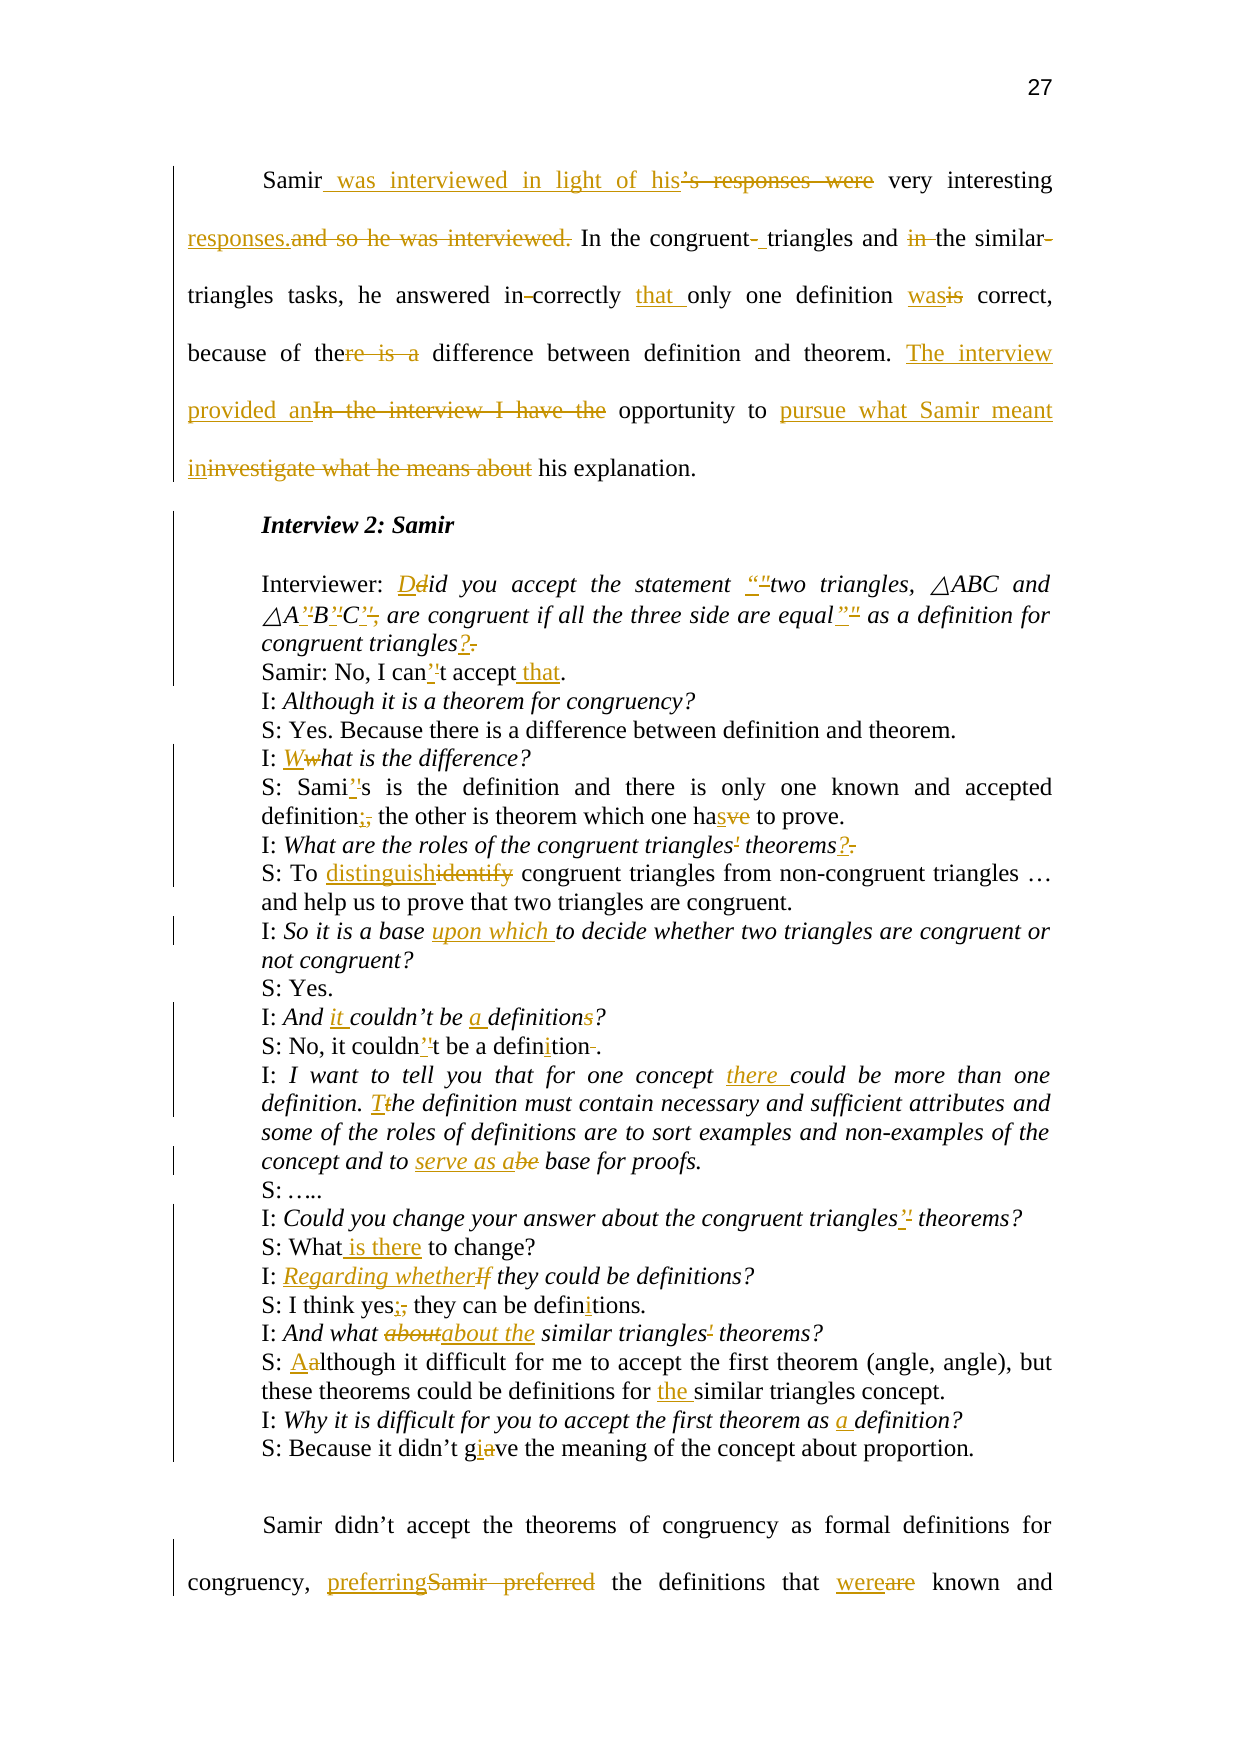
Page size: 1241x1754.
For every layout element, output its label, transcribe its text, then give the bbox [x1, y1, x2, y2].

text S: ….. [261, 1175, 1053, 1203]
text I: hat is the difference? [261, 743, 1053, 772]
text S: Because it didn’t gve the meaning of the concept about proportion. [261, 1433, 1053, 1462]
text S: Samis is the definition and there is only one known and accepted definition the other is theorem which one ha to prove. [261, 772, 1053, 830]
text I: they could be definitions? [261, 1261, 1053, 1290]
text I: And couldn’t be definition? [261, 1002, 1053, 1031]
text Samir very interesting In the congruenttriangles and the similartriangles tasks, he answered incorrectly only one definition correct, because of the difference between definition and theorem. opportunity to his explanation. [187, 166, 1053, 482]
text S: Yes. [261, 973, 1053, 1002]
text I: What are the roles of the congruent triangles theorems [261, 830, 1053, 858]
text S: No, it couldnt be a defintion. [261, 1031, 1053, 1060]
text S: Yes. Because there is a difference between definition and theorem. [261, 715, 1053, 743]
text S: I think yes they can be defintions. [261, 1290, 1053, 1318]
text Samir: No, I cant accept. [261, 657, 1053, 686]
text I: So it is a base to decide whether two triangles are congruent or not congruent? [261, 916, 1053, 973]
text I: Although it is a theorem for congruency? [261, 686, 1053, 715]
text I: Why it is difficult for you to accept the first theorem as definition? [261, 1405, 1053, 1433]
text S: lthough it difficult for me to accept the first theorem (angle, angle), but these theorems could be definitions for similar triangles concept. [261, 1347, 1053, 1405]
text I: I want to tell you that for one concept could be more than one definition. he definition must contain necessary and sufficient attributes and some of the roles of definitions are to sort examples and non-examples of the concept and to base for proofs. [261, 1060, 1053, 1175]
text I: Could you change your answer about the congruent triangles theorems? [261, 1203, 1053, 1232]
text S: To congruent triangles from non-congruent triangles …and help us to prove that two triangles are congruent. [261, 858, 1053, 916]
text I: And what similar triangles theorems? [261, 1318, 1053, 1347]
text S: What to change? [261, 1232, 1053, 1261]
text Interviewer: id you accept the statement two triangles, △ABC and △ABC are congruent if all the three side are equal as a definition for congruent triangles [261, 568, 1053, 657]
text Interview 2: Samir [187, 511, 1053, 539]
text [187, 1510, 1053, 1596]
